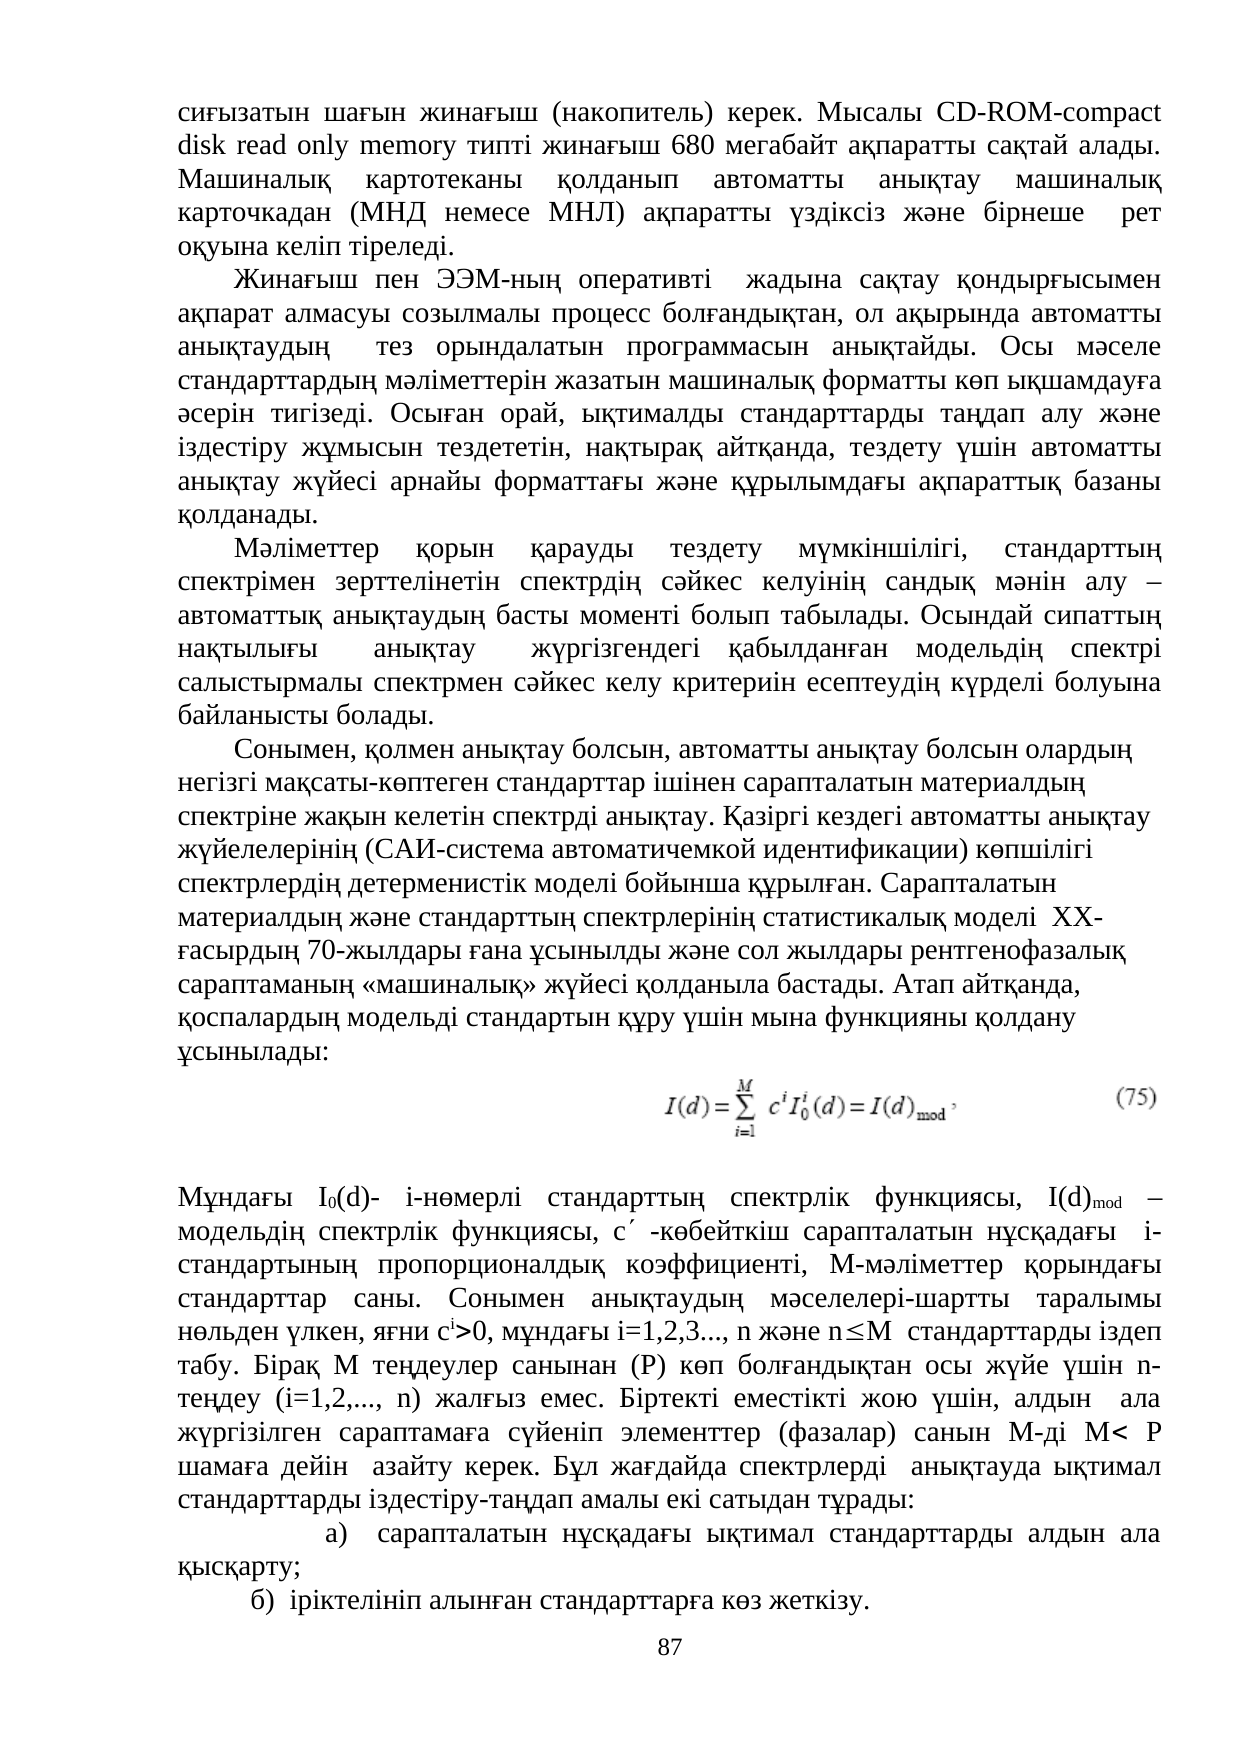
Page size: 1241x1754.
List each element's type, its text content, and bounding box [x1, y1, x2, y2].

text Мұндағы І0(d)- і-нөмерлі стандарттың спектрлік функциясы, I(d)mod – модельдің спектрлік функциясы, с -көбейткіш сарапталатын нұсқадағы і-стандартының пропорционалдық коэффициенті, М-мәліметтер қорындағы стандарттар саны. Сонымен анықтаудың мәселелері-шартты таралымы нөльден үлкен, яғни сі0, мұндағы і=1,2,3..., n және nM стандарттарды іздеп табу. Бірақ М теңдеулер санынан (Р) көп болғандықтан осы жүйе үшін n-теңдеу (і=1,2,..., n) жалғыз емес. Біртекті еместікті жою үшін, алдын ала жүргізілген сараптамаға сүйеніп элементтер (фазалар) санын М-ді М Р шамаға дейін азайту керек. Бұл жағдайда спектрлерді анықтауда ықтимал стандарттарды іздестіру-таңдап амалы екі сатыдан тұрады: [177, 1179, 1162, 1515]
text а) сарапталатын нұсқадағы ықтимал стандарттарды алдын ала қысқарту; [177, 1515, 1162, 1582]
text б) іріктелініп алынған стандарттарға көз жеткізу. [177, 1582, 1162, 1615]
text Мәліметтер қорын қарауды тездету мүмкіншілігі, стандарттың спектрімен зерттелінетін спектрдің сәйкес келуінің сандық мәнін алу – автоматтық анықтаудың басты моменті болып табылады. Осындай сипаттың нақтылығы анықтау жүргізгендегі қабылданған модельдің спектрі салыстырмалы спектрмен сәйкес келу критериін есептеудің күрделі болуына байланысты болады. [177, 530, 1162, 731]
text Жинағыш пен ЭЭМ-ның оперативті жадына сақтау қондырғысымен ақпарат алмасуы созылмалы процесс болғандықтан, ол ақырында автоматты анықтаудың тез орындалатын программасын анықтайды. Осы мәселе стандарттардың мәліметтерін жазатын машиналық форматты көп ықшамдауға әсерін тигізеді. Осыған орай, ықтималды стандарттарды таңдап алу және іздестіру жұмысын тездететін, нақтырақ айтқанда, тездету үшін автоматты анықтау жүйесі арнайы форматтағы және құрылымдағы ақпараттық базаны қолданады. [177, 261, 1162, 530]
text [177, 94, 1162, 261]
picture [662, 1066, 1163, 1146]
text Сонымен, қолмен анықтау болсын, автоматты анықтау болсын олардың негізгі мақсаты-көптеген стандарттар ішінен сарапталатын материалдың спектріне жақын келетін спектрді анықтау. Қазіргі кездегі автоматты анықтау жүйелелерінің (САИ-система автоматичемкой идентификации) көпшілігі спектрлердің детерменистік моделі бойынша құрылған. Сарапталатын материалдың және стандарттың спектрлерінің статистикалық моделі ХХ-ғасырдың 70-жылдары ғана ұсынылды және сол жылдары рентгенофазалық сараптаманың «машиналық» жүйесі қолданыла бастады. Атап айтқанда, қоспалардың модельді стандартын құру үшін мына функцияны қолдану ұсынылады: [177, 731, 1162, 1066]
